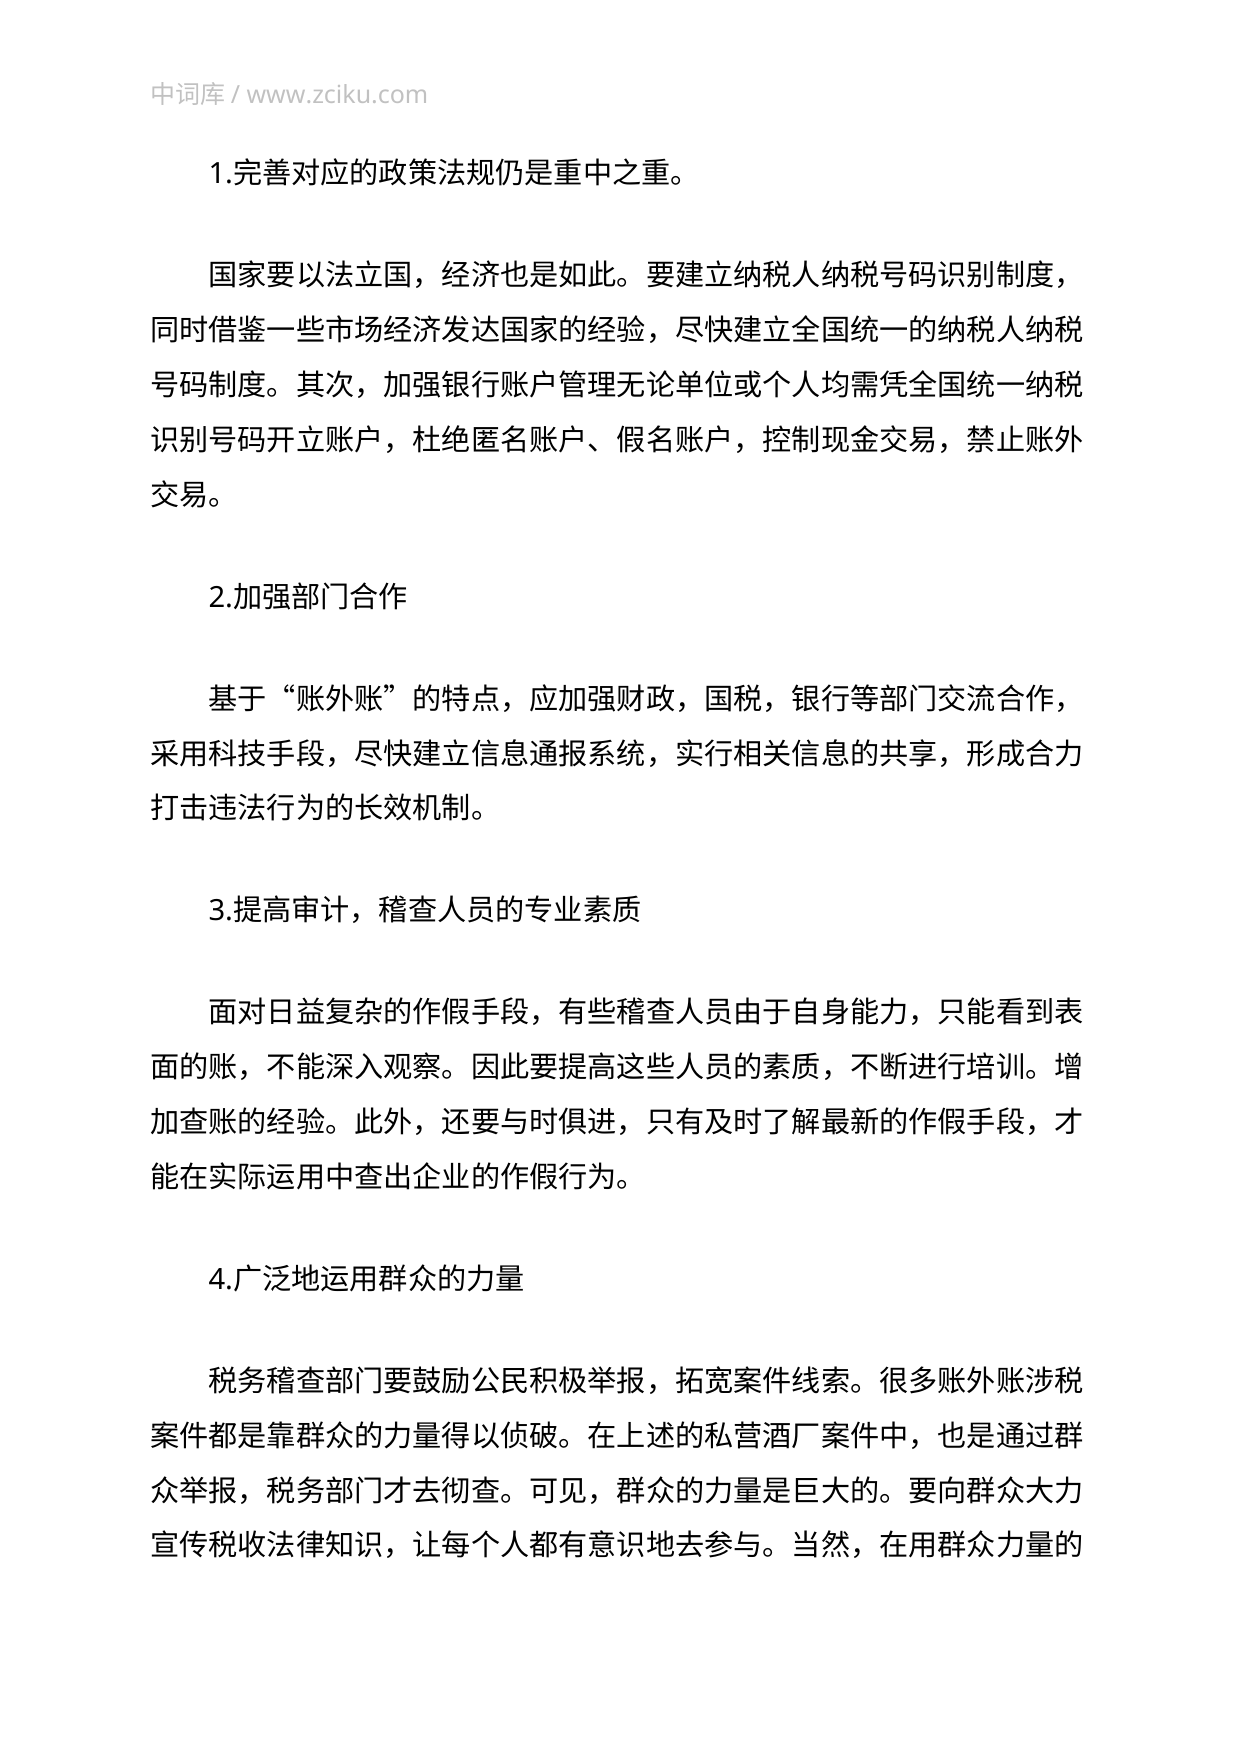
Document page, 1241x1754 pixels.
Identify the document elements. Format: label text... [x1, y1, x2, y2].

text 1.完善对应的政策法规仍是重中之重。 [150, 150, 1090, 192]
text 面对日益复杂的作假手段，有些稽查人员由于自身能力，只能看到表面的账，不能深入观察。因此要提高这些人员的素质，不断进行培训。增加查账的经验。此外，还要与时俱进，只有及时了解最新的作假手段，才能在实际运用中查出企业的作假行为。 [150, 989, 1090, 1196]
text 国家要以法立国，经济也是如此。要建立纳税人纳税号码识别制度，同时借鉴一些市场经济发达国家的经验，尽快建立全国统一的纳税人纳税号码制度。其次，加强银行账户管理无论单位或个人均需凭全国统一纳税识别号码开立账户，杜绝匿名账户、假名账户，控制现金交易，禁止账外交易。 [150, 252, 1090, 514]
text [150, 1357, 1090, 1564]
text 3.提高审计，稽查人员的专业素质 [150, 887, 1090, 929]
text 4.广泛地运用群众的力量 [150, 1255, 1090, 1298]
text 2.加强部门合作 [150, 573, 1090, 616]
text 基于“账外账”的特点，应加强财政，国税，银行等部门交流合作，采用科技手段，尽快建立信息通报系统，实行相关信息的共享，形成合力打击违法行为的长效机制。 [150, 675, 1090, 827]
